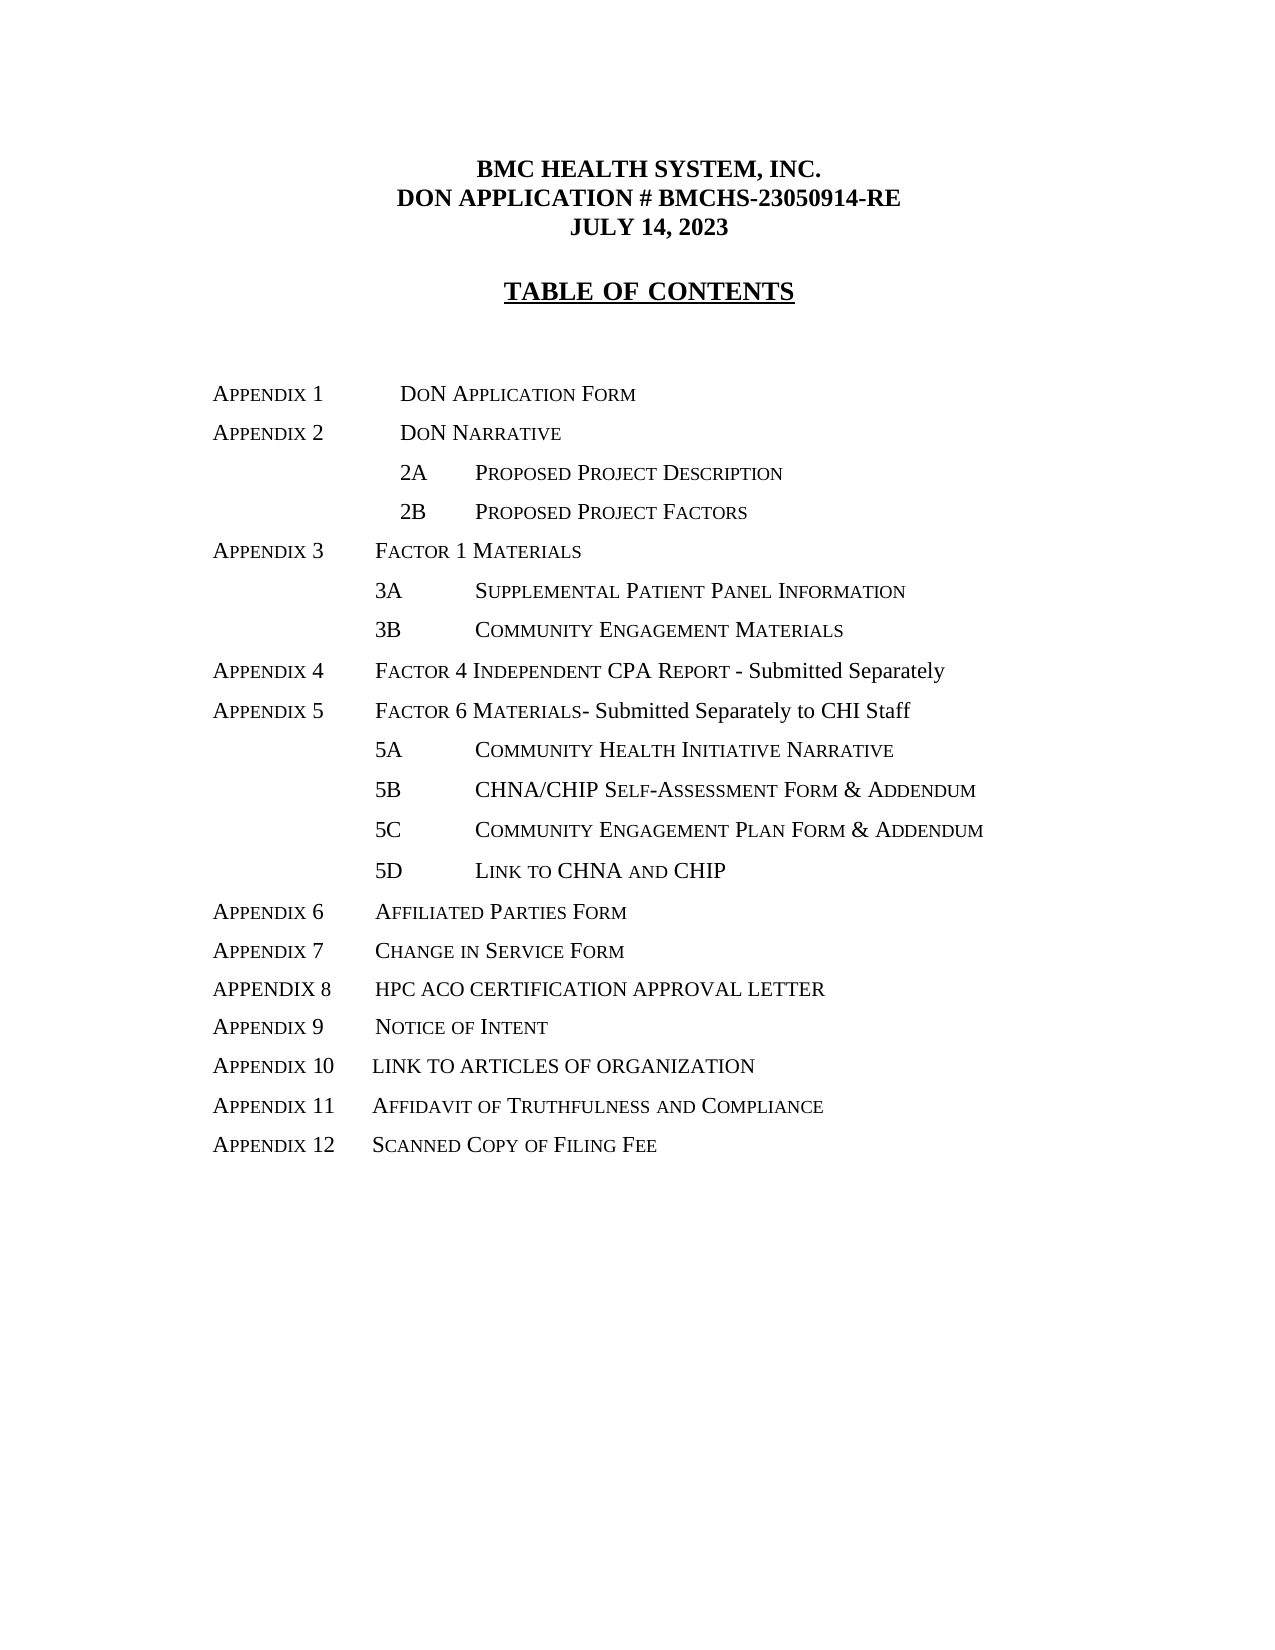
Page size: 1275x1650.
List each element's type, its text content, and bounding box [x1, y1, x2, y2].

text table of contents [25, 269, 1273, 307]
text JULY 14, 2023 [25, 212, 1273, 240]
text Appendix 3 Factor 1 Materials [212, 538, 677, 564]
text 5B CHNA/CHIP Self-Assessment Form & Addendum [212, 776, 1056, 802]
text Appendix 9 Notice of Intent [212, 1013, 1056, 1039]
text 2A Proposed Project Description [400, 459, 925, 485]
text Appendix 2 DoN Narrative [212, 419, 925, 446]
text Appendix 7 Change in Service Form [212, 937, 1056, 964]
text 5D Link to CHNA and CHIP [212, 857, 1056, 883]
text 3B Community Engagement Materials [212, 617, 1273, 643]
text 5A Community Health Initiative Narrative [212, 736, 1056, 763]
text Appendix 11 Affidavit of Truthfulness and Compliance [212, 1092, 1056, 1118]
text Appendix 10 LINK TO ARTICLES OF ORGANIZATION [212, 1052, 1056, 1079]
text Appendix 12 Scanned Copy of Filing Fee [212, 1131, 1056, 1158]
text 3A Supplemental Patient Panel Information [212, 577, 1273, 603]
text DON APPLICATION # BMCHS-23050914-RE [25, 183, 1273, 212]
text BMC HEALTH SYSTEM, INC. [25, 154, 1273, 183]
text 5C Community Engagement Plan Form & Addendum [212, 816, 1056, 843]
text Appendix 1 DoN Application Form [212, 380, 925, 406]
text 2B Proposed Project Factors [400, 498, 925, 524]
text Appendix 5 Factor 6 Materials- Submitted Separately to CHI Staff [212, 697, 1056, 723]
text Appendix 6 Affiliated Parties Form [212, 898, 1056, 924]
text Appendix 4 Factor 4 Independent CPA Report - Submitted Separately [212, 657, 1056, 684]
text APPENDIX 8 HPC ACO CERTIFICATION APPROVAL LETTER [212, 977, 1056, 1001]
